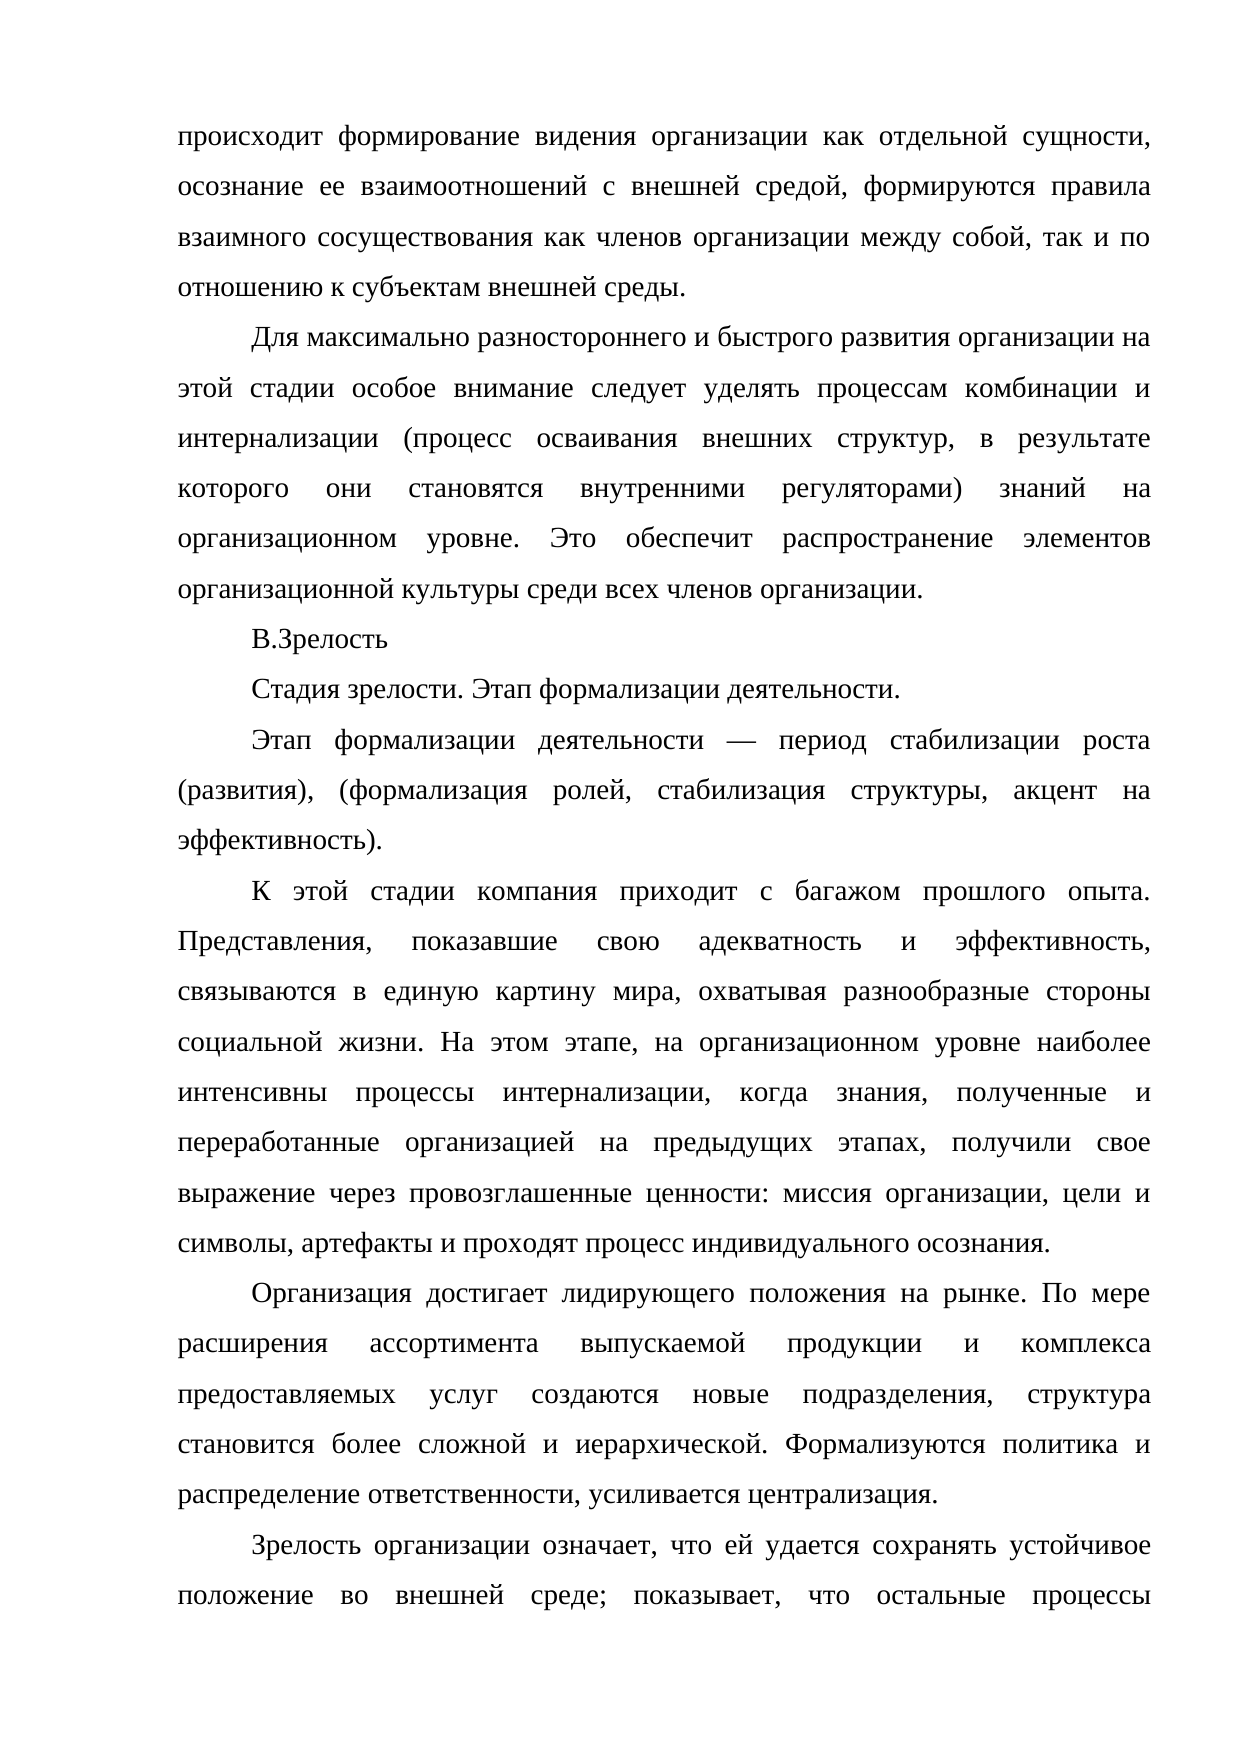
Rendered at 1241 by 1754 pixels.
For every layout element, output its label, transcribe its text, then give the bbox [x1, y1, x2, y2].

text Для максимально разностороннего и быстрого развития организации на этой стадии особое внимание следует уделять процессам комбинации и интернализации (процесс осваивания внешних структур, в результате которого они становятся внутренними регуляторами) знаний на организационном уровне. Это обеспечит распространение элементов организационной культуры среди всех членов организации. [177, 319, 1152, 604]
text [177, 118, 1152, 303]
text Организация достигает лидирующего положения на рынке. По мере расширения ассортимента выпускаемой продукции и комплекса предоставляемых услуг создаются новые подразделения, структура становится более сложной и иерархической. Формализуются политика и распределение ответственности, усиливается централизация. [177, 1275, 1152, 1510]
text К этой стадии компания приходит с багажом прошлого опыта. Представления, показавшие свою адекватность и эффективность, связываются в единую картину мира, охватывая разнообразные стороны социальной жизни. На этом этапе, на организационном уровне наиболее интенсивны процессы интернализации, когда знания, полученные и переработанные организацией на предыдущих этапах, получили свое выражение через провозглашенные ценности: миссия организации, цели и символы, артефакты и проходят процесс индивидуального осознания. [177, 873, 1152, 1258]
text В.Зрелость [177, 621, 1152, 655]
text Стадия зрелости. Этап формализации деятельности. [177, 672, 1152, 705]
text Этап формализации деятельности — период стабилизации роста (развития), (формализация ролей, стабилизация структуры, акцент на эффективность). [177, 722, 1152, 856]
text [177, 1527, 1152, 1611]
